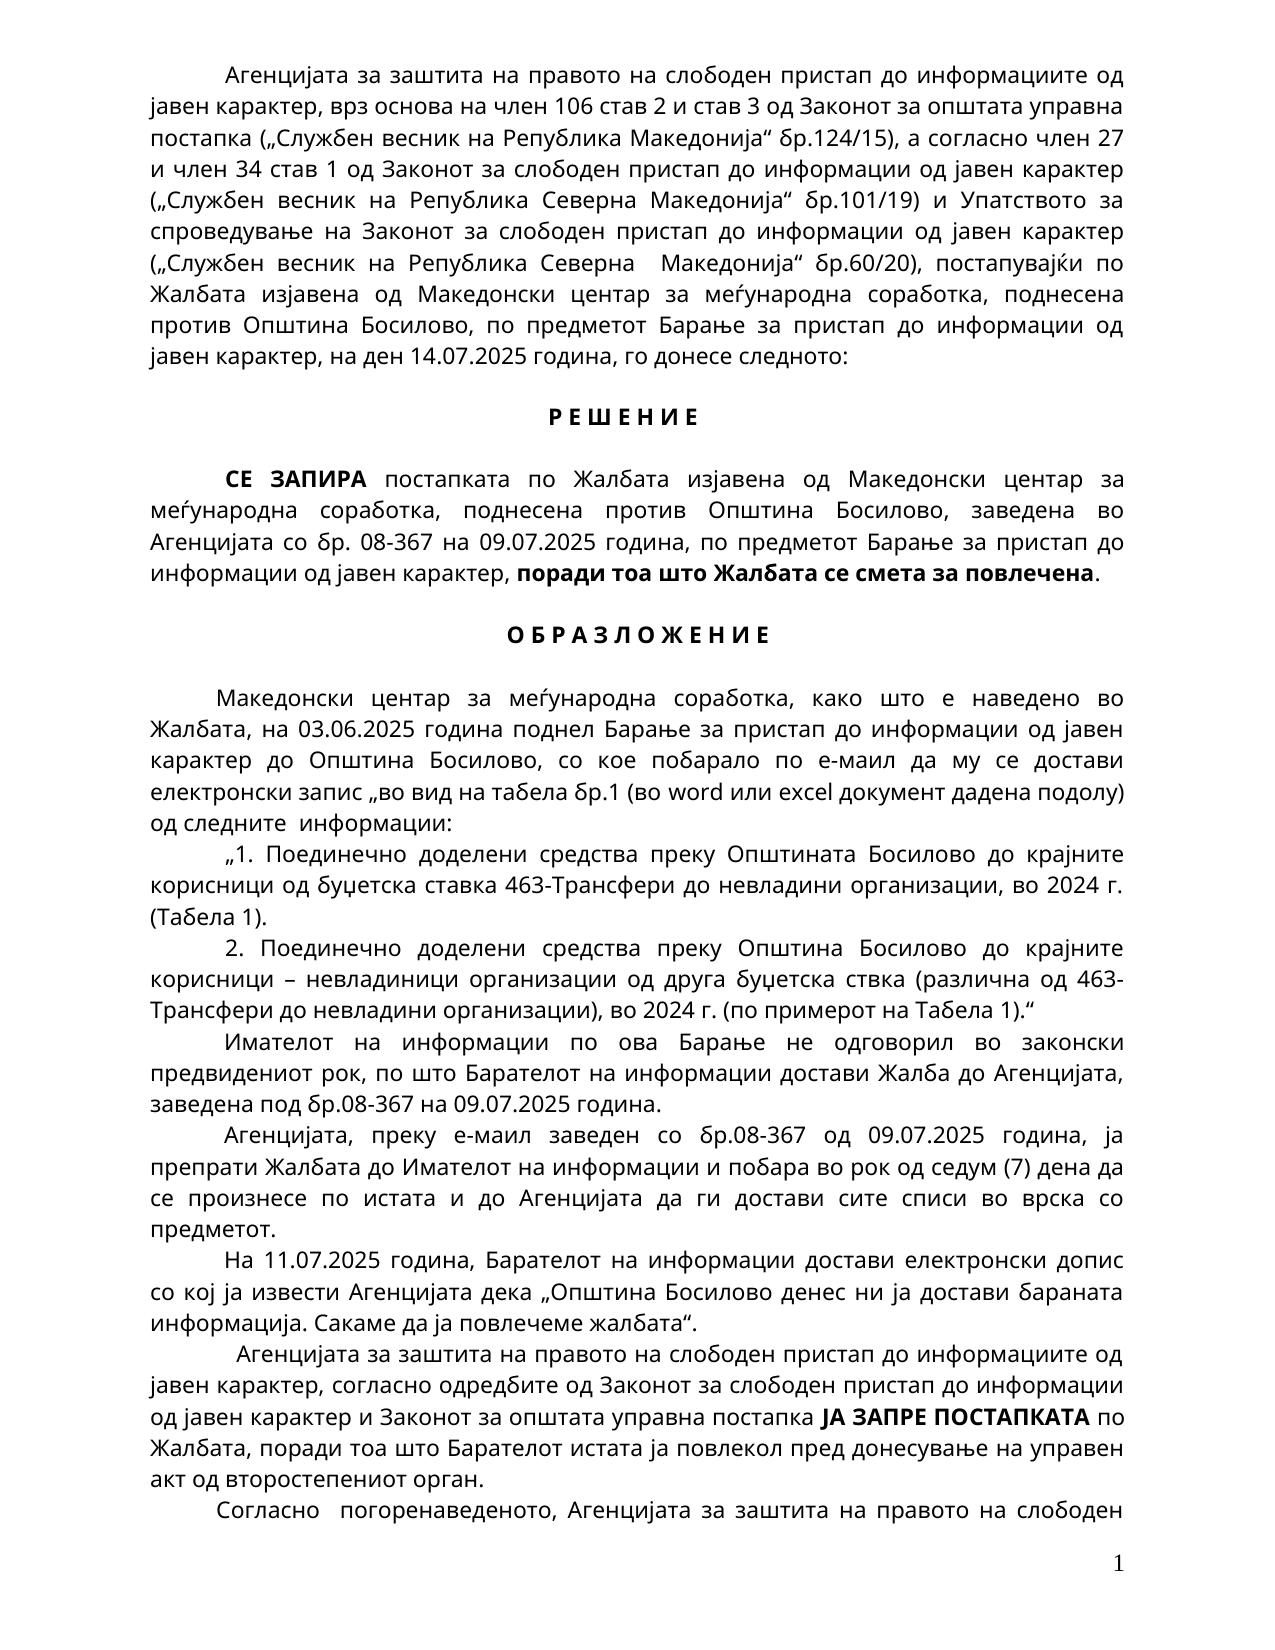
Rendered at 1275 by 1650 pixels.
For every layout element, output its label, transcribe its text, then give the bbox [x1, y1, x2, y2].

text Агенцијата за заштита на правото на слободен пристап до информациите од јавен карактер, врз основа на член 106 став 2 и став 3 од Законот за општата управна постапка („Службен весник на Република Македонија“ бр.124/15), а согласно член 27 и член 34 став 1 од Законот за слободен пристап до информации од јавен карактер („Службен весник на Република Северна Македонија“ бр.101/19) и Упатството за спроведување на Законот за слободен пристап до информации од јавен карактер („Службен весник на Република Северна Македонија“ бр.60/20), постапувајќи по Жалбата изјавена од Македонски центар за меѓународна соработка, поднесена против Општина Босилово, по предметот Барање за пристап до информации од јавен карактер, на ден 14.07.2025 година, го донесе следното: [150, 59, 1125, 372]
text Македонски центар за меѓународна соработка, како што е наведено во Жалбата, на 03.06.2025 година поднел Барање за пристап до информации од јавен карактер до Општина Босилово, со кое побарало по е-маил да му се достави електронски запис „во вид на табела бр.1 (во word или excel документ дадена подолу) од следните информации: [150, 682, 1125, 838]
text 2. Поединечно доделени средства преку Општина Босилово до крајните корисници – невладиници организации од друга буџетска ствка (различна од 463-Трансфери до невладини организации), во 2024 г. (по примерот на Табела 1).“ [150, 932, 1125, 1026]
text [150, 1494, 1125, 1526]
text На 11.07.2025 година, Барателот на информации достави електронски допис со кој ја извести Агенцијата дека „Општина Босилово денес ни ја достави бараната информација. Сакаме да ја повлечеме жалбата“. [150, 1244, 1125, 1338]
text Р Е Ш Е Н И Е [150, 401, 1125, 432]
text О Б Р А З Л О Ж Е Н И Е [150, 619, 1125, 651]
text СЕ ЗАПИРА постапката по Жалбата изјавена од Македонски центар за меѓународна соработка, поднесена против Општина Босилово, заведена во Агенцијата со бр. 08-367 на 09.07.2025 година, по предметот Барање за пристап до информации од јавен карактер, поради тоа што Жалбата се смета за повлечена. [150, 463, 1125, 588]
text „1. Поединечно доделени средства преку Општината Босилово до крајните корисници од буџетска ставка 463-Трансфери до невладини организации, во 2024 г. (Табела 1). [150, 838, 1125, 932]
text Агенцијата, преку е-маил заведен со бр.08-367 од 09.07.2025 година, ја препрати Жалбата до Имателот на информации и побара во рок од седум (7) дена да се произнесе по истата и до Агенцијата да ги достави сите списи во врска со предметот. [150, 1119, 1125, 1244]
text Имателот на информации по ова Барање не одговорил во законски предвидениот рок, по што Барателот на информации достави Жалба до Агенцијата, заведена под бр.08-367 на 09.07.2025 година. [150, 1026, 1125, 1119]
text Агенцијата за заштита на правото на слободен пристап до информациите од јавен карактер, согласно одредбите од Законот за слободен пристап до информации од јавен карактер и Законот за општата управна постапка ЈА ЗАПРЕ ПОСТАПКАТА по Жалбата, поради тоа што Барателот истата ја повлекол пред донесување на управен акт од второстепениот орган. [150, 1338, 1125, 1494]
